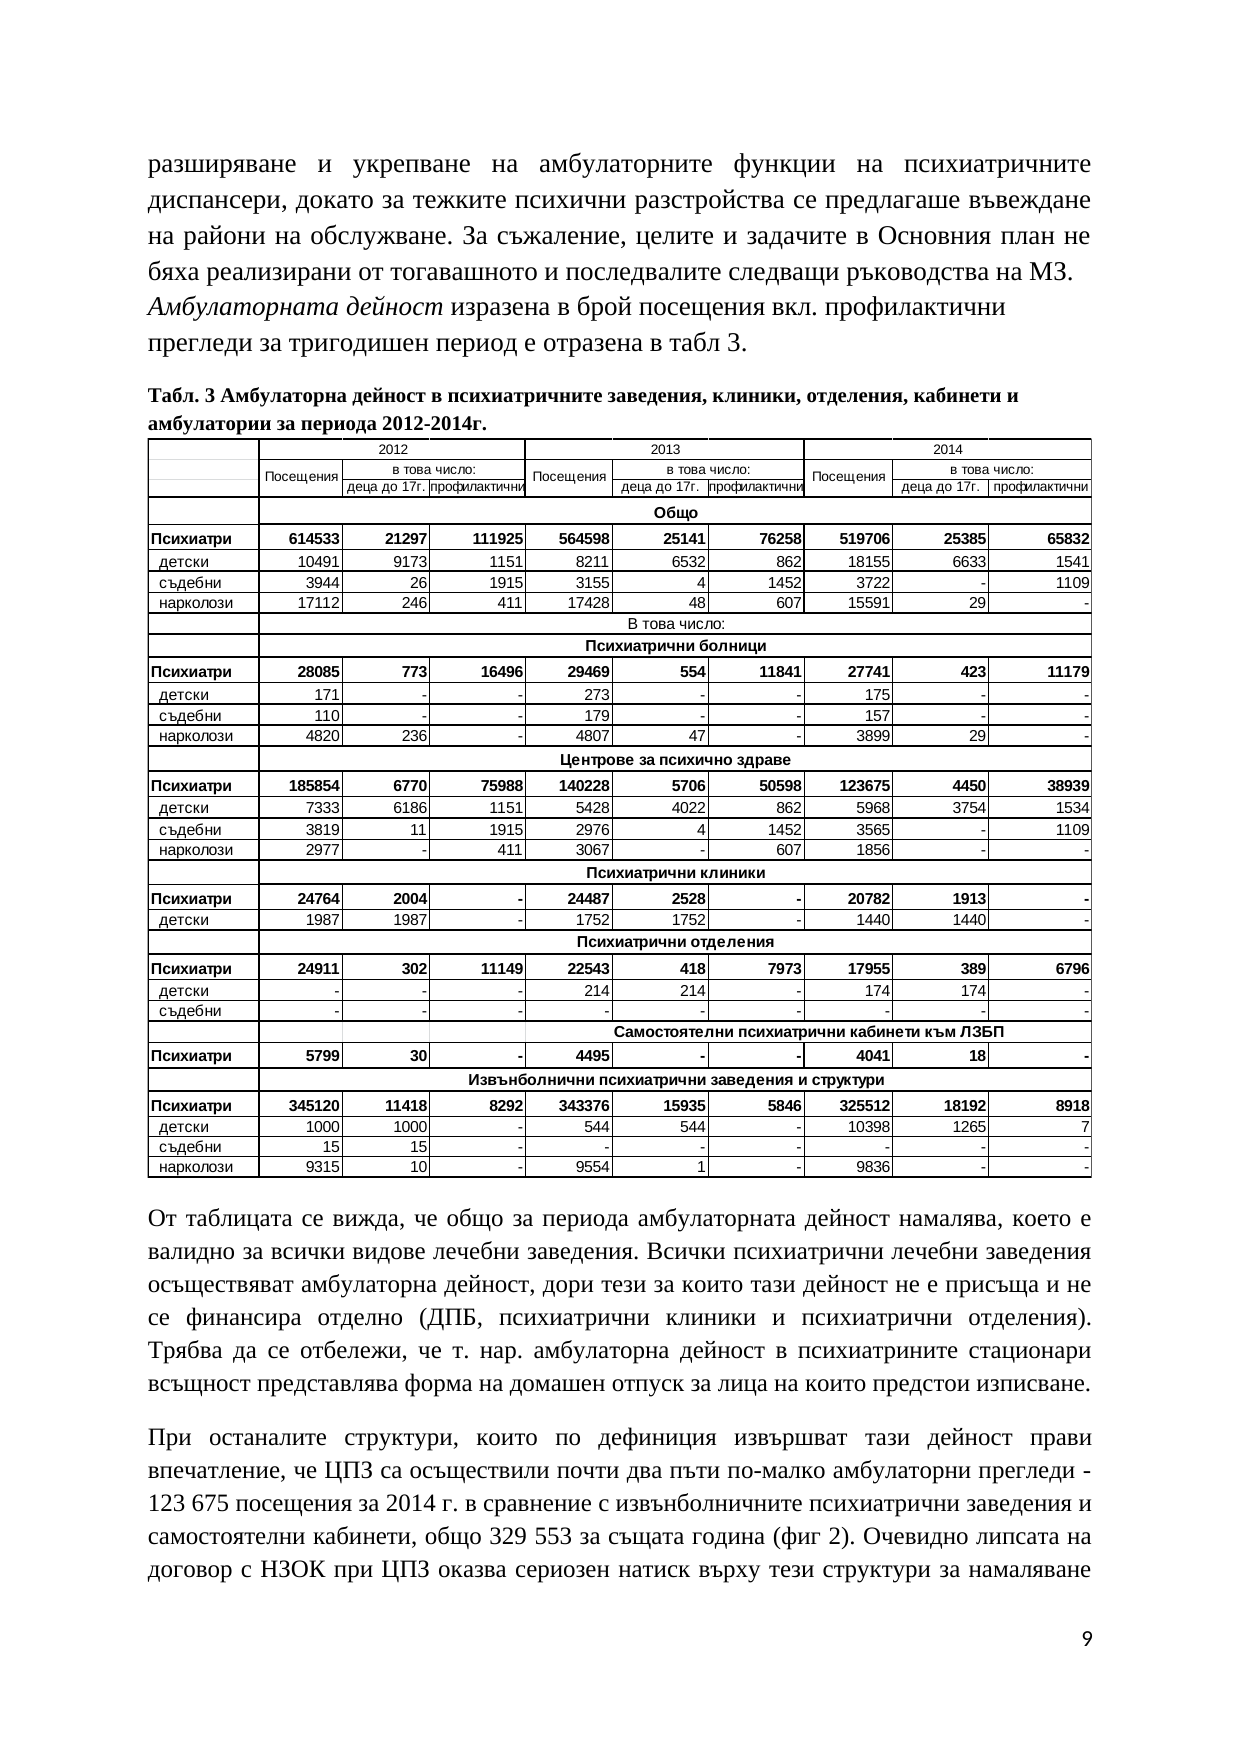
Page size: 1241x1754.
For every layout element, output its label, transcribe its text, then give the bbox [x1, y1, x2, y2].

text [148, 1422, 1093, 1583]
text Табл. 3 Амбулаторна дейност в психиатричните заведения, клиники, отделения, кабинети и амбулатории за периода 2012-2014г. [148, 383, 1093, 1178]
text Амбулаторната дейност изразена в брой посещения вкл. профилактични прегледи за тригодишен период е отразена в табл 3. [148, 291, 1093, 357]
text От таблицата се вижда, че общо за периода амбулаторната дейност намалява, което е валидно за всички видове лечебни заведения. Всички психиатрични лечебни заведения осъществяват амбулаторна дейност, дори тези за които тази дейност не е присъща и не се финансира отделно (ДПБ, психиатрични клиники и психиатрични отделения). Трябва да се отбележи, че т. нар. амбулаторна дейност в психиатрините стационари всъщност представлява форма на домашен отпуск за лица на които предстои изписване. [148, 1203, 1093, 1397]
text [148, 148, 1093, 286]
